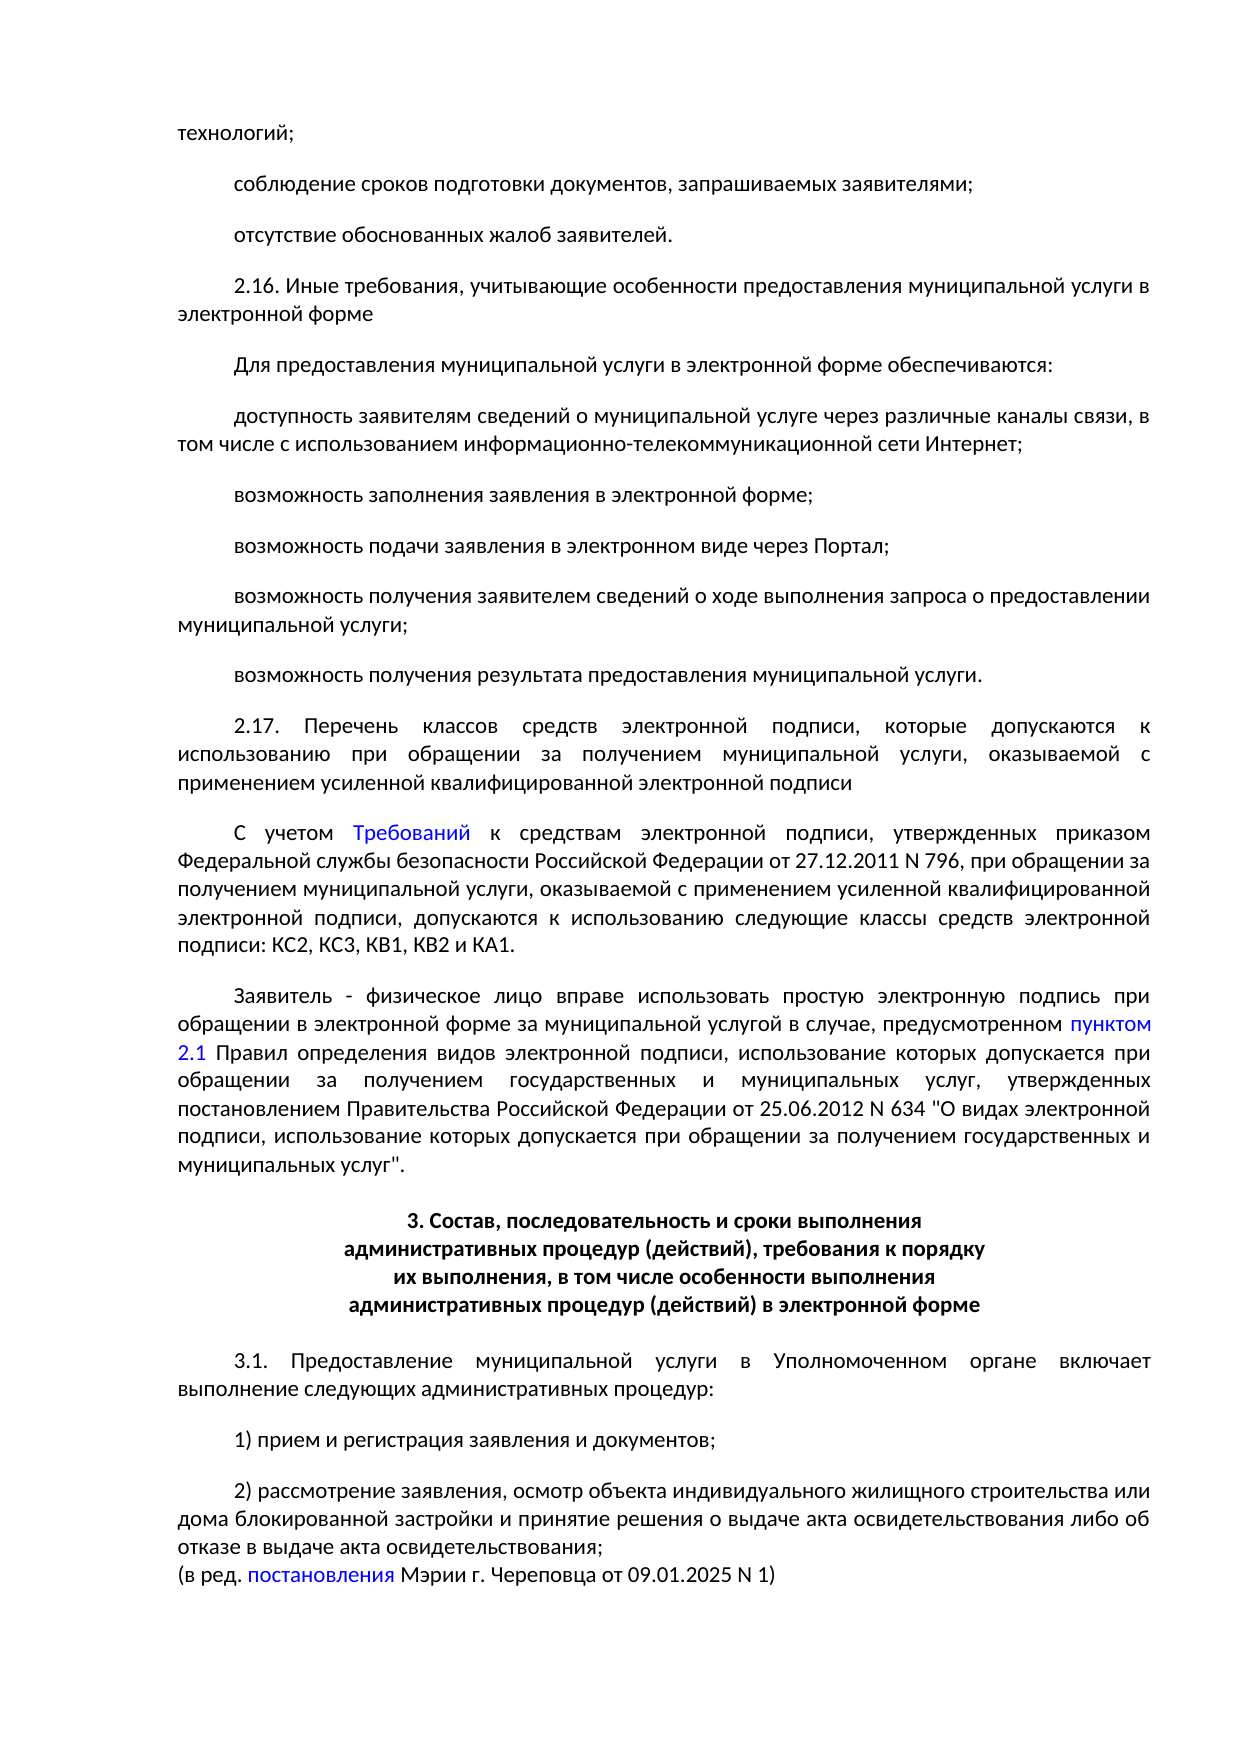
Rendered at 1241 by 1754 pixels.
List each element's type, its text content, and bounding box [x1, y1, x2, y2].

text отсутствие обоснованных жалоб заявителей. [177, 220, 1152, 248]
text соблюдение сроков подготовки документов, запрашиваемых заявителями; [177, 169, 1152, 197]
text 1) прием и регистрация заявления и документов; [177, 1425, 1152, 1453]
text возможность заполнения заявления в электронной форме; [177, 480, 1152, 508]
title административных процедур (действий), требования к порядку [177, 1234, 1152, 1262]
text доступность заявителям сведений о муниципальной услуге через различные каналы связи, в том числе с использованием информационно-телекоммуникационной сети Интернет; [177, 401, 1152, 457]
text (в ред. постановления Мэрии г. Череповца от 09.01.2025 N 1) [177, 1560, 1152, 1588]
text С учетом Требований к средствам электронной подписи, утвержденных приказом Федеральной службы безопасности Российской Федерации от 27.12.2011 N 796, при обращении за получением муниципальной услуги, оказываемой с применением усиленной квалифицированной электронной подписи, допускаются к использованию следующие классы средств электронной подписи: КС2, КС3, КВ1, КВ2 и КА1. [177, 818, 1152, 959]
text 3.1. Предоставление муниципальной услуги в Уполномоченном органе включает выполнение следующих административных процедур: [177, 1346, 1152, 1402]
text 2.17. Перечень классов средств электронной подписи, которые допускаются к использованию при обращении за получением муниципальной услуги, оказываемой с применением усиленной квалифицированной электронной подписи [177, 712, 1152, 796]
text Заявитель - физическое лицо вправе использовать простую электронную подпись при обращении в электронной форме за муниципальной услугой в случае, предусмотренном пунктом 2.1 Правил определения видов электронной подписи, использование которых допускается при обращении за получением государственных и муниципальных услуг, утвержденных постановлением Правительства Российской Федерации от 25.06.2012 N 634 "О видах электронной подписи, использование которых допускается при обращении за получением государственных и муниципальных услуг". [177, 982, 1152, 1178]
text возможность получения заявителем сведений о ходе выполнения запроса о предоставлении муниципальной услуги; [177, 582, 1152, 638]
title административных процедур (действий) в электронной форме [177, 1290, 1152, 1318]
text Для предоставления муниципальной услуги в электронной форме обеспечиваются: [177, 350, 1152, 378]
text 2.16. Иные требования, учитывающие особенности предоставления муниципальной услуги в электронной форме [177, 271, 1152, 327]
text 2) рассмотрение заявления, осмотр объекта индивидуального жилищного строительства или дома блокированной застройки и принятие решения о выдаче акта освидетельствования либо об отказе в выдаче акта освидетельствования; [177, 1476, 1152, 1560]
text возможность подачи заявления в электронном виде через Портал; [177, 531, 1152, 559]
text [177, 118, 1152, 146]
text возможность получения результата предоставления муниципальной услуги. [177, 661, 1152, 689]
title их выполнения, в том числе особенности выполнения [177, 1262, 1152, 1290]
title 3. Состав, последовательность и сроки выполнения [177, 1206, 1152, 1234]
